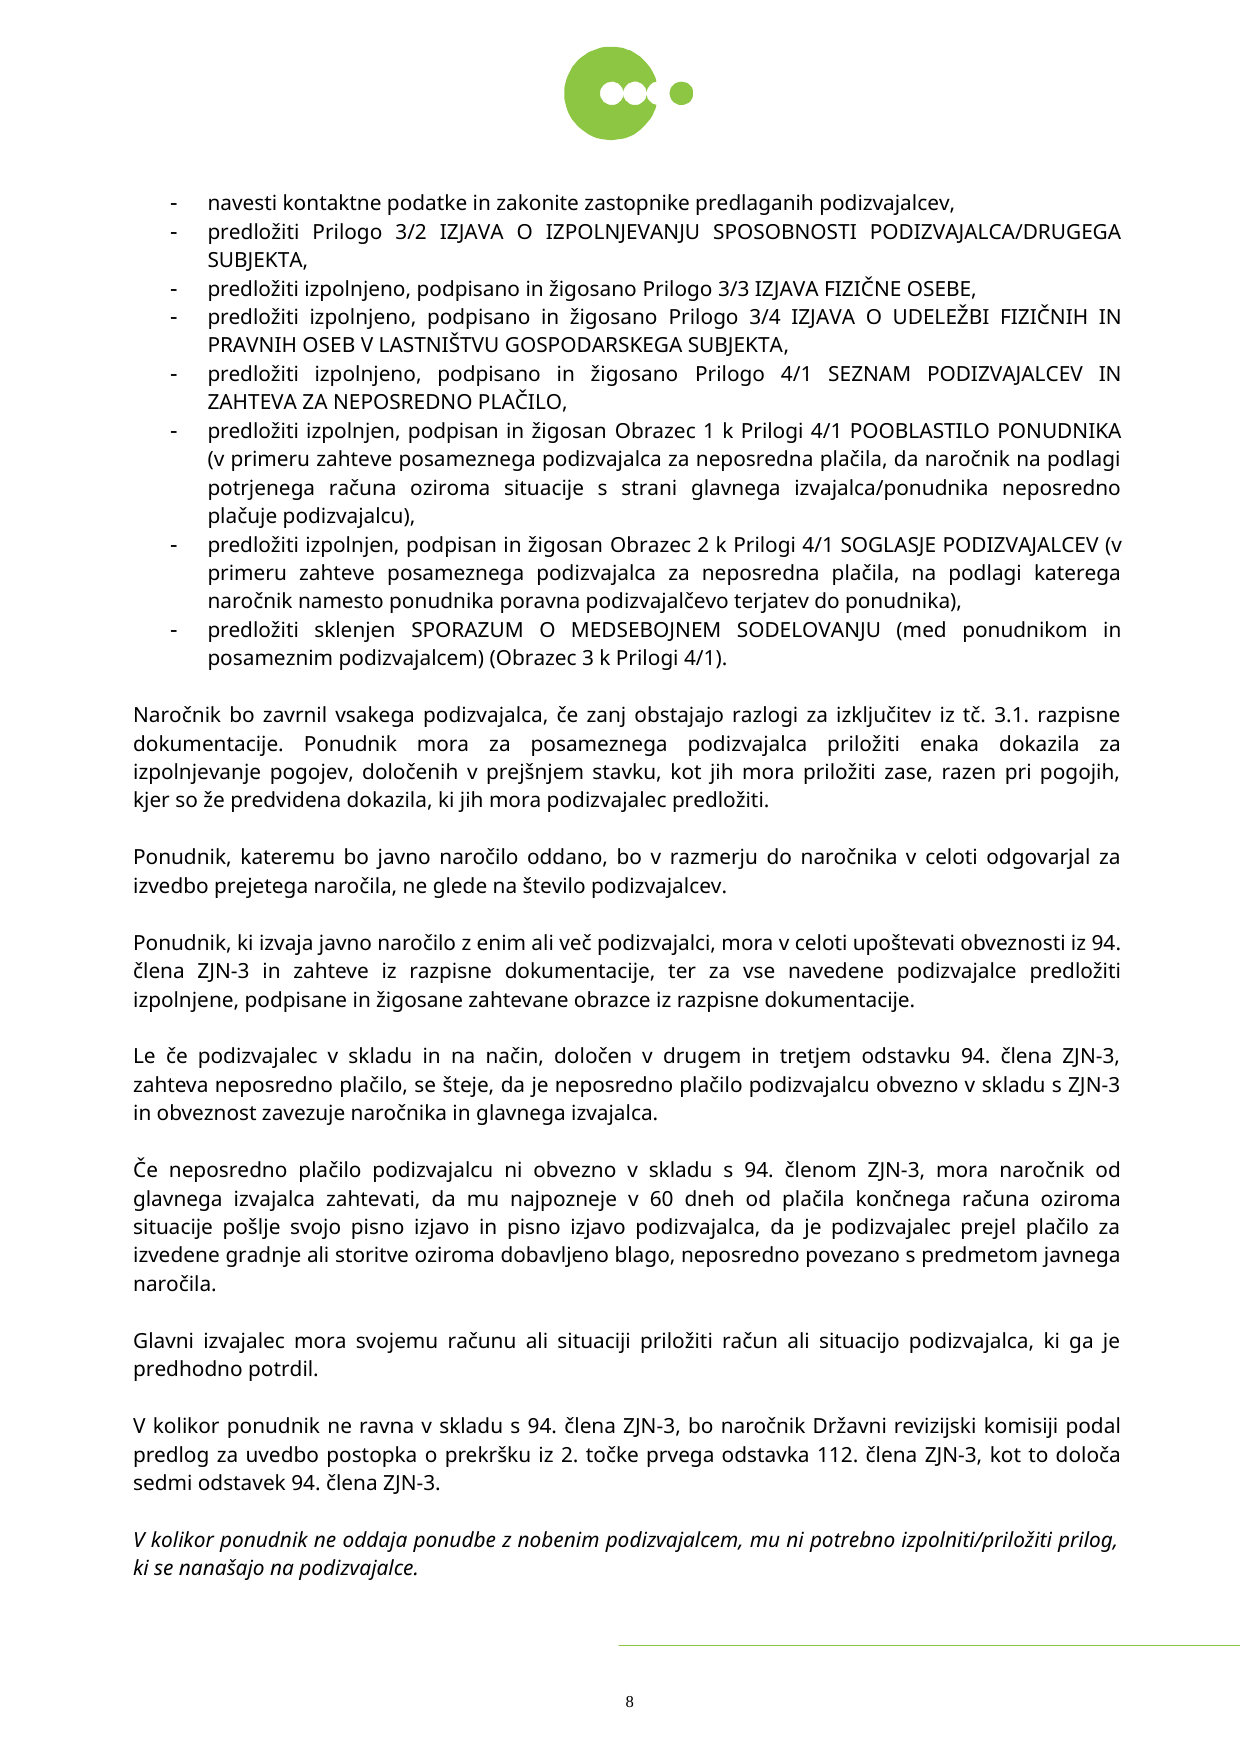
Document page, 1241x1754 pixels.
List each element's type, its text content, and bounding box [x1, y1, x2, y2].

list Ponudnik, ki izvaja javno naročilo z enim ali več podizvajalci, mora v celoti upoštevati obveznosti iz 94. člena ZJN-3 in zahteve iz razpisne dokumentacije, ter za vse navedene podizvajalce predložiti izpolnjene, podpisane in žigosane zahtevane obrazce iz razpisne dokumentacije. [133, 928, 1122, 1013]
list predložiti Prilogo 3/2 IZJAVA O IZPOLNJEVANJU SPOSOBNOSTI PODIZVAJALCA/DRUGEGA SUBJEKTA, [170, 217, 1122, 274]
list V kolikor ponudnik ne ravna v skladu s 94. člena ZJN-3, bo naročnik Državni revizijski komisiji podal predlog za uvedbo postopka o prekršku iz 2. točke prvega odstavka 112. člena ZJN-3, kot to določa sedmi odstavek 94. člena ZJN-3. [133, 1411, 1122, 1497]
list navesti kontaktne podatke in zakonite zastopnike predlaganih podizvajalcev, [170, 188, 1122, 217]
text Glavni izvajalec mora svojemu računu ali situaciji priložiti račun ali situacijo podizvajalca, ki ga je predhodno potrdil. [133, 1326, 1122, 1383]
list predložiti izpolnjeno, podpisano in žigosano Prilogo 3/3 IZJAVA FIZIČNE OSEBE, [170, 274, 1122, 302]
list predložiti izpolnjeno, podpisano in žigosano Prilogo 4/1 SEZNAM PODIZVAJALCEV IN ZAHTEVA ZA NEPOSREDNO PLAČILO, [170, 359, 1122, 416]
text Če neposredno plačilo podizvajalcu ni obvezno v skladu s 94. členom ZJN-3, mora naročnik od glavnega izvajalca zahtevati, da mu najpozneje v 60 dneh od plačila končnega računa oziroma situacije pošlje svojo pisno izjavo in pisno izjavo podizvajalca, da je podizvajalec prejel plačilo za izvedene gradnje ali storitve oziroma dobavljeno blago, neposredno povezano s predmetom javnega naročila. [133, 1155, 1122, 1297]
text V kolikor ponudnik ne oddaja ponudbe z nobenim podizvajalcem, mu ni potrebno izpolniti/priložiti prilog, ki se nanašajo na podizvajalce. [133, 1525, 1122, 1582]
list predložiti sklenjen SPORAZUM O MEDSEBOJNEM SODELOVANJU (med ponudnikom in posameznim podizvajalcem) (Obrazec 3 k Prilogi 4/1). [170, 615, 1122, 672]
text Le če podizvajalec v skladu in na način, določen v drugem in tretjem odstavku 94. člena ZJN-3, zahteva neposredno plačilo, se šteje, da je neposredno plačilo podizvajalcu obvezno v skladu s ZJN-3 in obveznost zavezuje naročnika in glavnega izvajalca. [133, 1042, 1122, 1127]
list predložiti izpolnjen, podpisan in žigosan Obrazec 2 k Prilogi 4/1 SOGLASJE PODIZVAJALCEV (v primeru zahteve posameznega podizvajalca za neposredna plačila, na podlagi katerega naročnik namesto ponudnika poravna podizvajalčevo terjatev do ponudnika), [170, 530, 1122, 615]
list predložiti izpolnjeno, podpisano in žigosano Prilogo 3/4 IZJAVA O UDELEŽBI FIZIČNIH IN PRAVNIH OSEB V LASTNIŠTVU GOSPODARSKEGA SUBJEKTA, [170, 302, 1122, 359]
list predložiti izpolnjen, podpisan in žigosan Obrazec 1 k Prilogi 4/1 POOBLASTILO PONUDNIKA (v primeru zahteve posameznega podizvajalca za neposredna plačila, da naročnik na podlagi potrjenega računa oziroma situacije s strani glavnega izvajalca/ponudnika neposredno plačuje podizvajalcu), [170, 416, 1122, 530]
text Ponudnik, kateremu bo javno naročilo oddano, bo v razmerju do naročnika v celoti odgovarjal za izvedbo prejetega naročila, ne glede na število podizvajalcev. [133, 842, 1122, 899]
text Naročnik bo zavrnil vsakega podizvajalca, če zanj obstajajo razlogi za izključitev iz tč. 3.1. razpisne dokumentacije. Ponudnik mora za posameznega podizvajalca priložiti enaka dokazila za izpolnjevanje pogojev, določenih v prejšnjem stavku, kot jih mora priložiti zase, razen pri pogojih, kjer so že predvidena dokazila, ki jih mora podizvajalec predložiti. [133, 700, 1122, 814]
